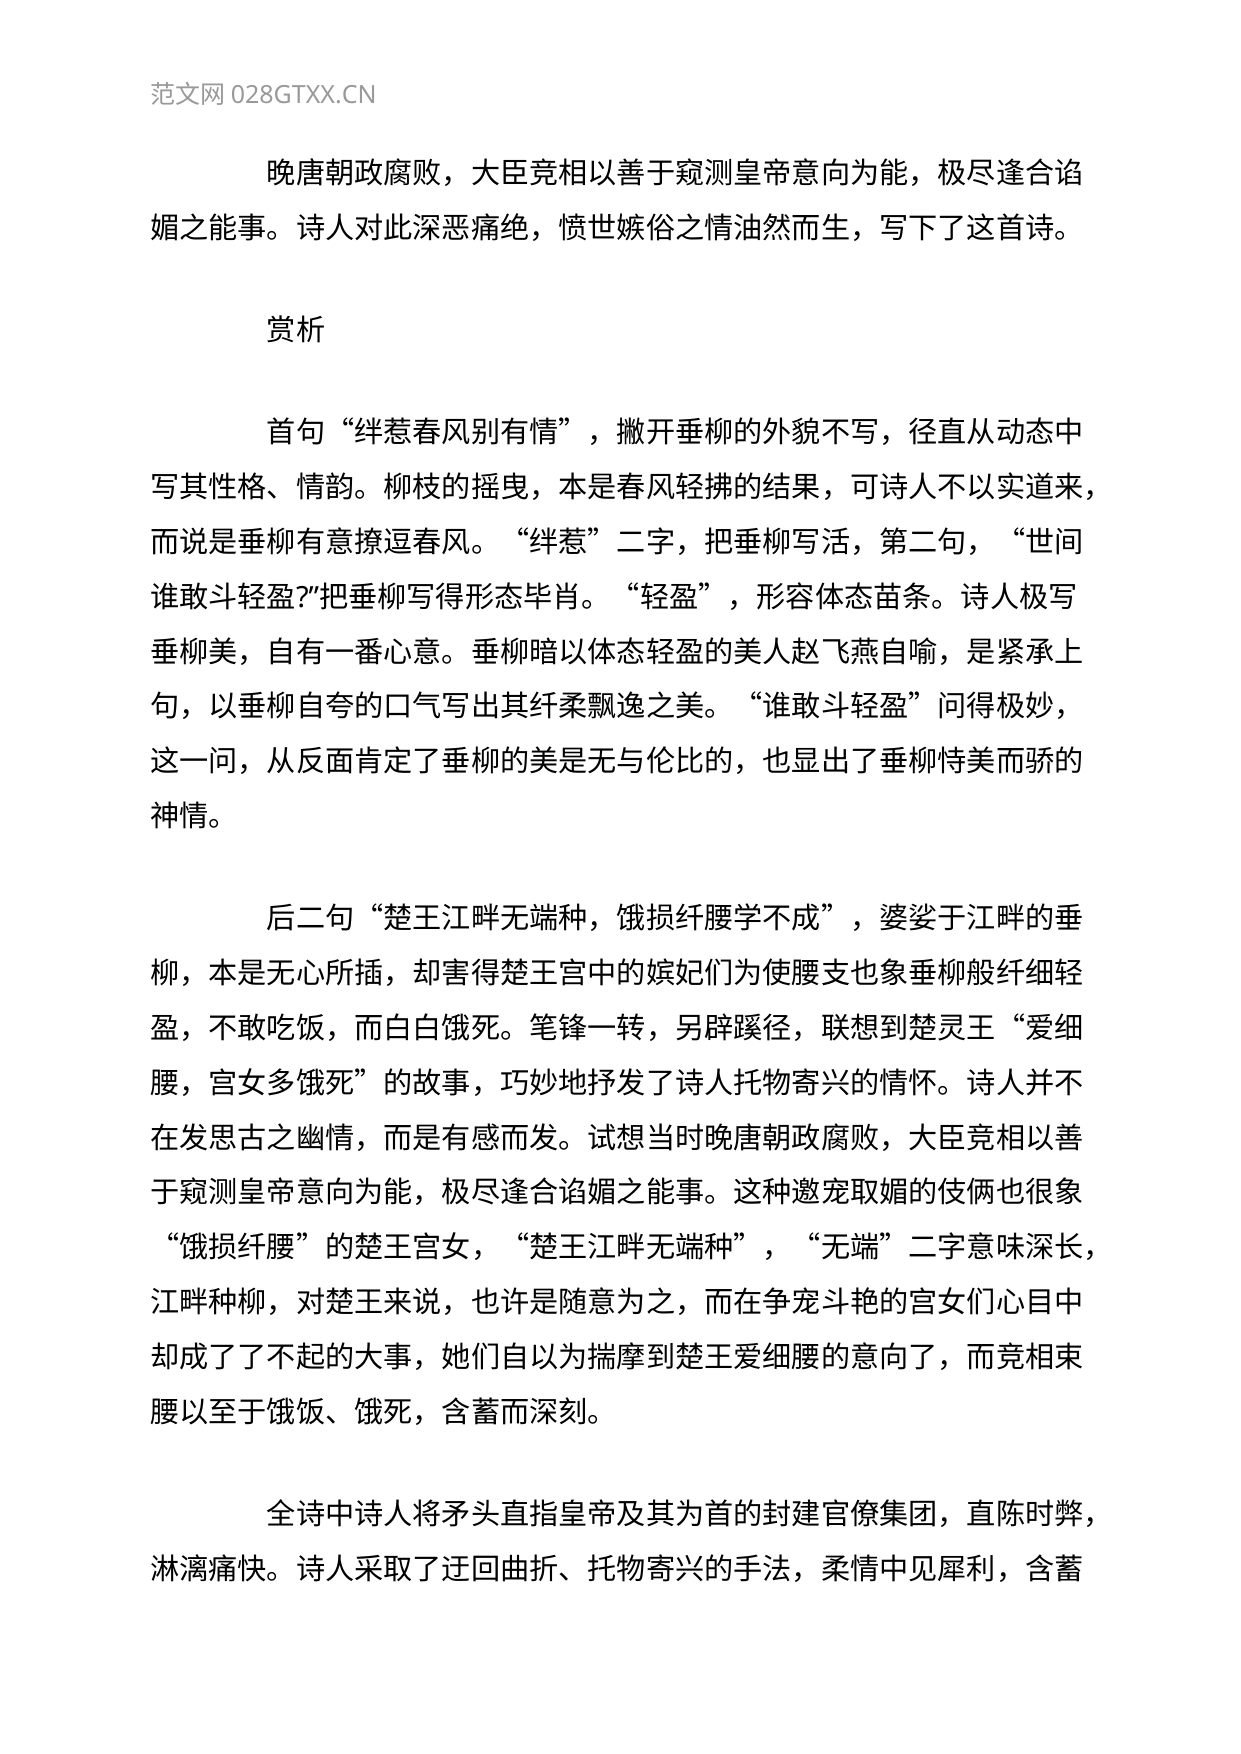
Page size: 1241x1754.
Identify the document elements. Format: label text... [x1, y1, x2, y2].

text 后二句“楚王江畔无端种，饿损纤腰学不成”，婆娑于江畔的垂柳，本是无心所插，却害得楚王宫中的嫔妃们为使腰支也象垂柳般纤细轻盈，不敢吃饭，而白白饿死。笔锋一转，另辟蹊径，联想到楚灵王“爱细腰，宫女多饿死”的故事，巧妙地抒发了诗人托物寄兴的情怀。诗人并不在发思古之幽情，而是有感而发。试想当时晚唐朝政腐败，大臣竞相以善于窥测皇帝意向为能，极尽逢合谄媚之能事。这种邀宠取媚的伎俩也很象“饿损纤腰”的楚王宫女，“楚王江畔无端种”，“无端”二字意味深长，江畔种柳，对楚王来说，也许是随意为之，而在争宠斗艳的宫女们心目中却成了了不起的大事，她们自以为揣摩到楚王爱细腰的意向了，而竞相束腰以至于饿饭、饿死，含蓄而深刻。 [150, 894, 1090, 1431]
text 赏析 [150, 307, 1090, 349]
text 首句“绊惹春风别有情”，撇开垂柳的外貌不写，径直从动态中写其性格、情韵。柳枝的摇曳，本是春风轻拂的结果，可诗人不以实道来，而说是垂柳有意撩逗春风。“绊惹”二字，把垂柳写活，第二句，“世间谁敢斗轻盈?”把垂柳写得形态毕肖。“轻盈”，形容体态苗条。诗人极写垂柳美，自有一番心意。垂柳暗以体态轻盈的美人赵飞燕自喻，是紧承上句，以垂柳自夸的口气写出其纤柔飘逸之美。“谁敢斗轻盈”问得极妙，这一问，从反面肯定了垂柳的美是无与伦比的，也显出了垂柳恃美而骄的神情。 [150, 408, 1090, 835]
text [150, 1490, 1090, 1588]
text 晚唐朝政腐败，大臣竞相以善于窥测皇帝意向为能，极尽逢合谄媚之能事。诗人对此深恶痛绝，愤世嫉俗之情油然而生，写下了这首诗。 [150, 150, 1090, 247]
